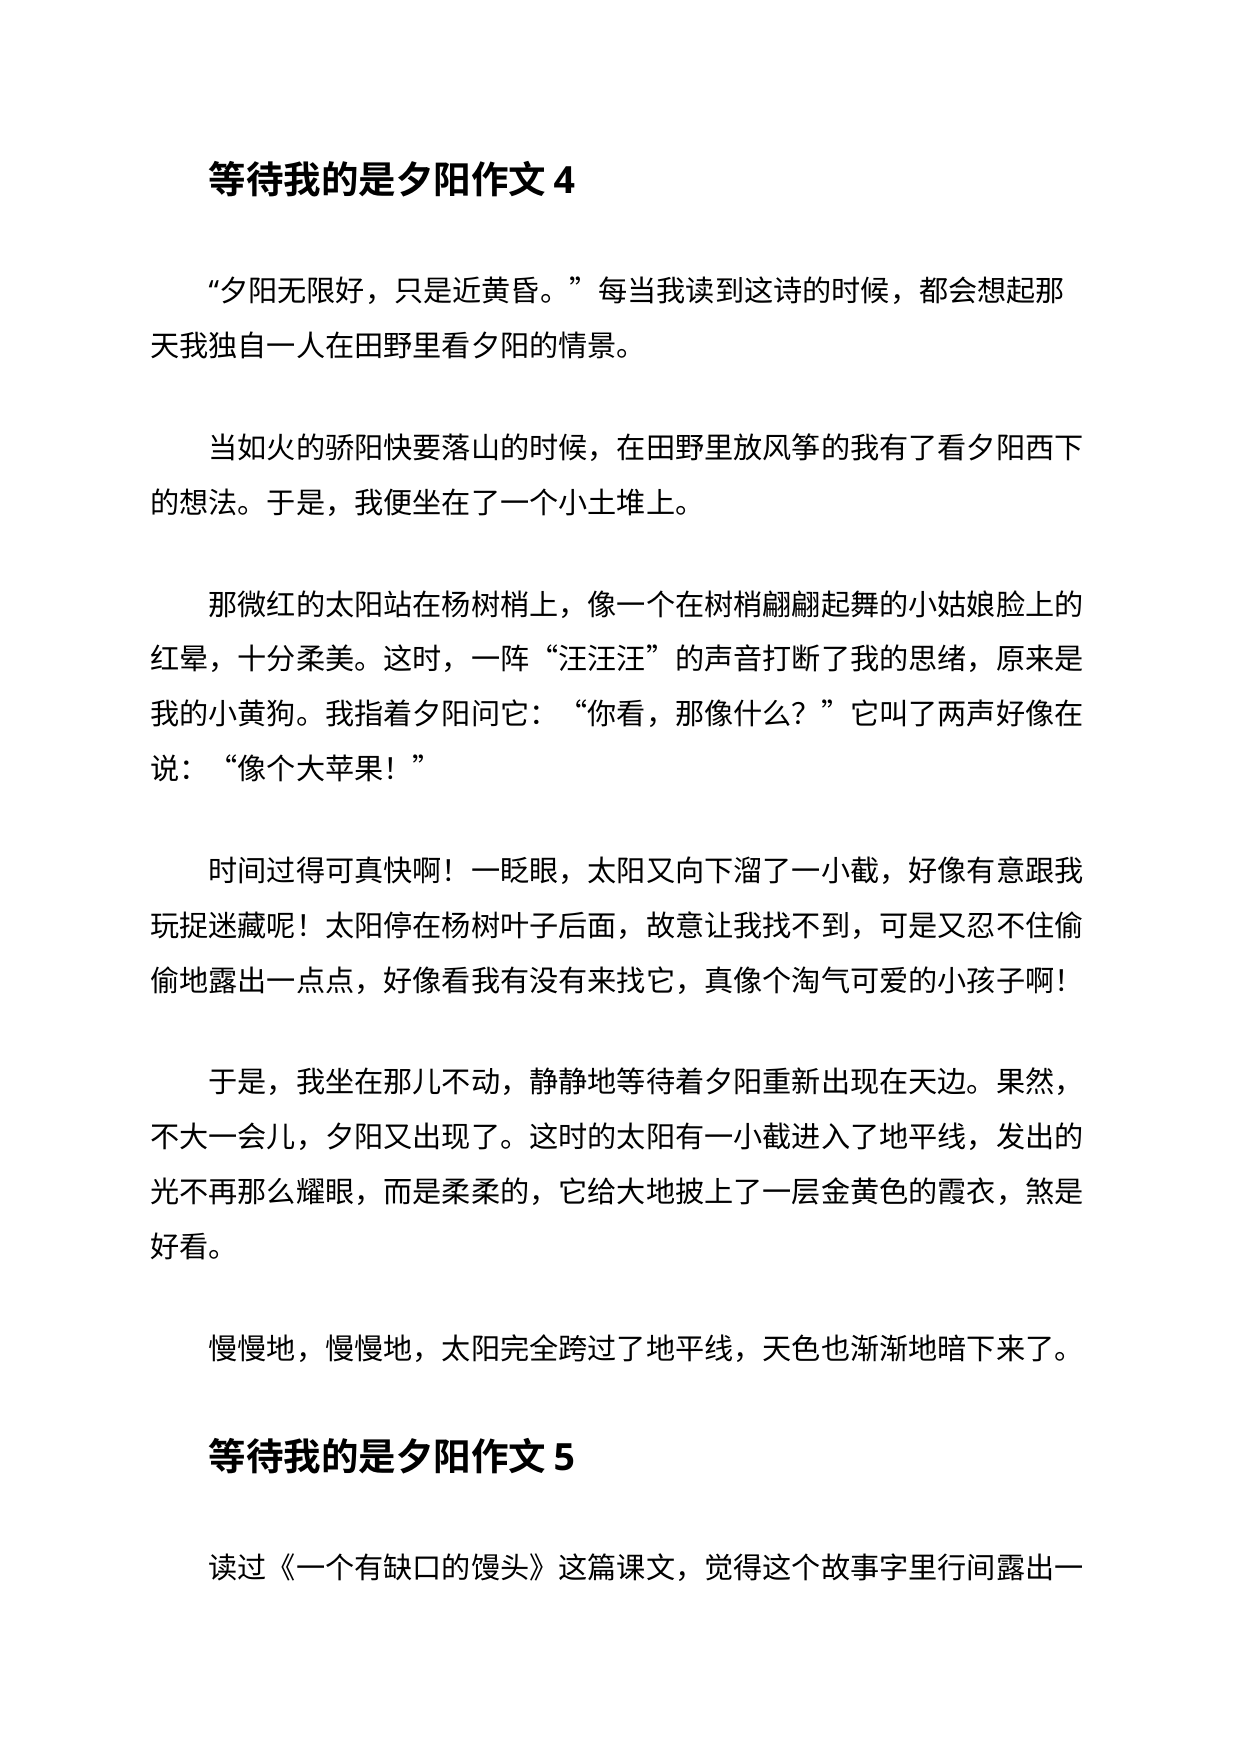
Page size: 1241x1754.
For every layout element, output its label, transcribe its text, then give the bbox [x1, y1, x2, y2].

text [150, 1545, 1090, 1587]
text 等待我的是夕阳作文5 [150, 1427, 1090, 1482]
text 时间过得可真快啊！一眨眼，太阳又向下溜了一小截，好像有意跟我玩捉迷藏呢！太阳停在杨树叶子后面，故意让我找不到，可是又忍不住偷偷地露出一点点，好像看我有没有来找它，真像个淘气可爱的小孩子啊！ [150, 847, 1090, 999]
text 慢慢地，慢慢地，太阳完全跨过了地平线，天色也渐渐地暗下来了。 [150, 1326, 1090, 1368]
text 那微红的太阳站在杨树梢上，像一个在树梢翩翩起舞的小姑娘脸上的红晕，十分柔美。这时，一阵“汪汪汪”的声音打断了我的思绪，原来是我的小黄狗。我指着夕阳问它：“你看，那像什么？”它叫了两声好像在说：“像个大苹果！” [150, 581, 1090, 788]
text 当如火的骄阳快要落山的时候，在田野里放风筝的我有了看夕阳西下的想法。于是，我便坐在了一个小土堆上。 [150, 424, 1090, 522]
text 于是，我坐在那儿不动，静静地等待着夕阳重新出现在天边。果然，不大一会儿，夕阳又出现了。这时的太阳有一小截进入了地平线，发出的光不再那么耀眼，而是柔柔的，它给大地披上了一层金黄色的霞衣，煞是好看。 [150, 1059, 1090, 1266]
text “夕阳无限好，只是近黄昏。”每当我读到这诗的时候，都会想起那天我独自一人在田野里看夕阳的情景。 [150, 268, 1090, 365]
text 等待我的是夕阳作文4 [150, 150, 1090, 204]
